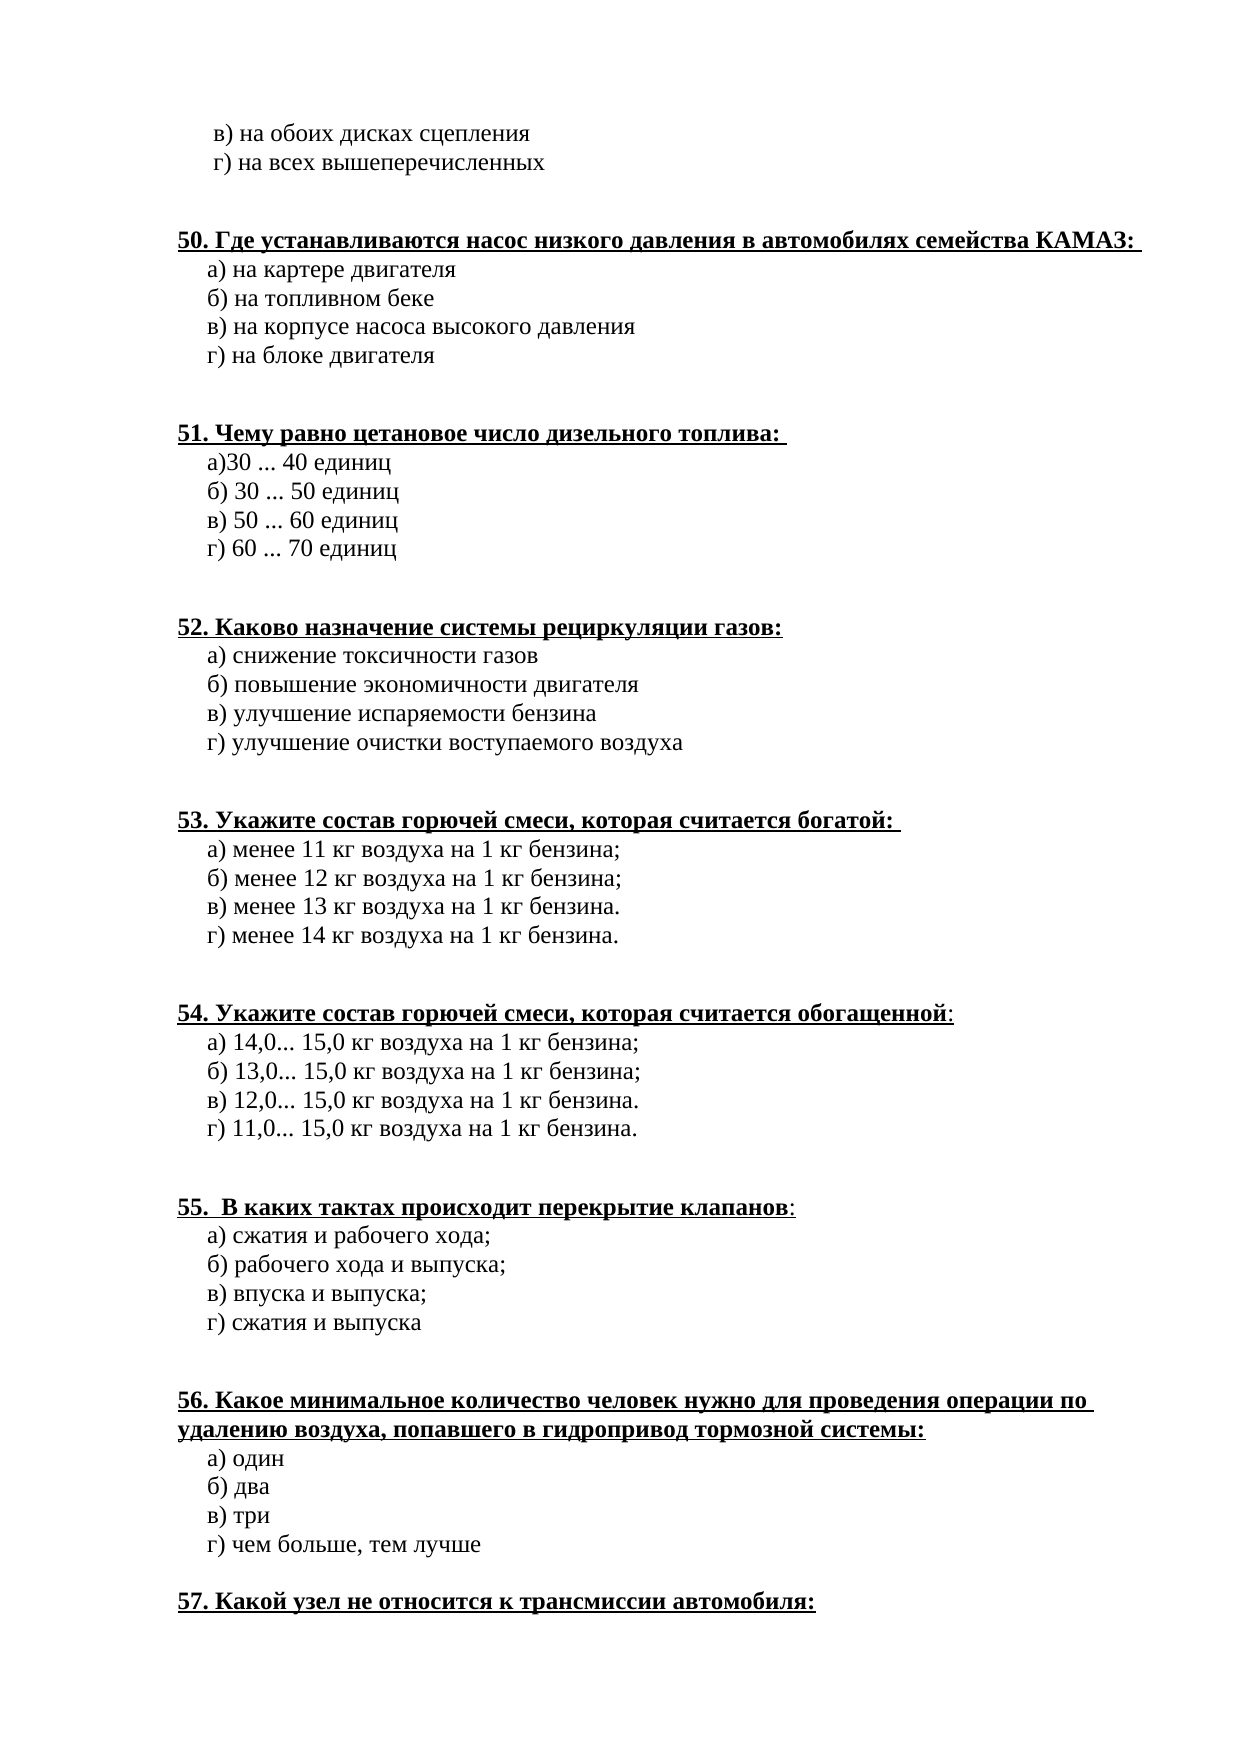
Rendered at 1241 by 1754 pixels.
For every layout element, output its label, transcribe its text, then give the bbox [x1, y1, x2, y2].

text б) 13,0... 15,0 кг воздуха на 1 кг бензина; [207, 1056, 1152, 1085]
text б) рабочего хода и выпуска; [207, 1249, 1152, 1278]
text г) улучшение очистки воступаемого воздуха [207, 727, 1152, 756]
text 51. Чему равно цетановое число дизельного топлива: [177, 418, 1152, 447]
text а) снижение токсичности газов [207, 641, 1152, 669]
text г) чем больше, тем лучше [207, 1529, 1152, 1558]
text а) на картере двигателя [207, 254, 1152, 283]
text 56. Какое минимальное количество человек нужно для проведения операции по удалению воздуха, попавшего в гидропривод тормозной системы: [177, 1385, 1152, 1443]
text в) три [207, 1500, 1152, 1529]
text в) улучшение испаряемости бензина [207, 698, 1152, 727]
text а) 14,0... 15,0 кг воздуха на 1 кг бензина; [207, 1027, 1152, 1056]
text г) на всех вышеперечисленных [207, 147, 1152, 176]
text в) на обоих дисках сцепления [207, 118, 1152, 147]
text а) сжатия и рабочего хода; [207, 1221, 1152, 1249]
text б) менее 12 кг воздуха на 1 кг бензина; [207, 863, 1152, 891]
text в) на корпусе насоса высокого давления [207, 311, 1152, 340]
text а)30 ... 40 единиц [207, 447, 1152, 476]
text г) менее 14 кг воздуха на 1 кг бензина. [207, 920, 1152, 949]
text 54. Укажите состав горючей смеси, которая считается обогащенной: [177, 998, 1152, 1027]
text б) 30 ... 50 единиц [207, 476, 1152, 505]
text 53. Укажите состав горючей смеси, которая считается богатой: [177, 805, 1152, 834]
text а) менее 11 кг воздуха на 1 кг бензина; [207, 834, 1152, 863]
text б) повышение экономичности двигателя [207, 669, 1152, 698]
text г) 11,0... 15,0 кг воздуха на 1 кг бензина. [207, 1113, 1152, 1142]
text г) на блоке двигателя [207, 340, 1152, 369]
text а) один [207, 1443, 1152, 1471]
text 57. Какой узел не относится к трансмиссии автомобиля: [177, 1586, 1152, 1615]
text 55. В каких тактах происходит перекрытие клапанов: [177, 1192, 1152, 1221]
text в) менее 13 кг воздуха на 1 кг бензина. [207, 891, 1152, 920]
text б) два [207, 1471, 1152, 1500]
text г) сжатия и выпуска [207, 1307, 1152, 1336]
text в) 50 ... 60 единиц [207, 505, 1152, 533]
text 50. Где устанавливаются насос низкого давления в автомобилях семейства КАМАЗ: [177, 225, 1152, 254]
text в) 12,0... 15,0 кг воздуха на 1 кг бензина. [207, 1085, 1152, 1113]
text в) впуска и выпуска; [207, 1278, 1152, 1307]
text б) на топливном беке [207, 283, 1152, 311]
text 52. Каково назначение системы рециркуляции газов: [177, 612, 1152, 641]
text г) 60 ... 70 единиц [207, 533, 1152, 562]
